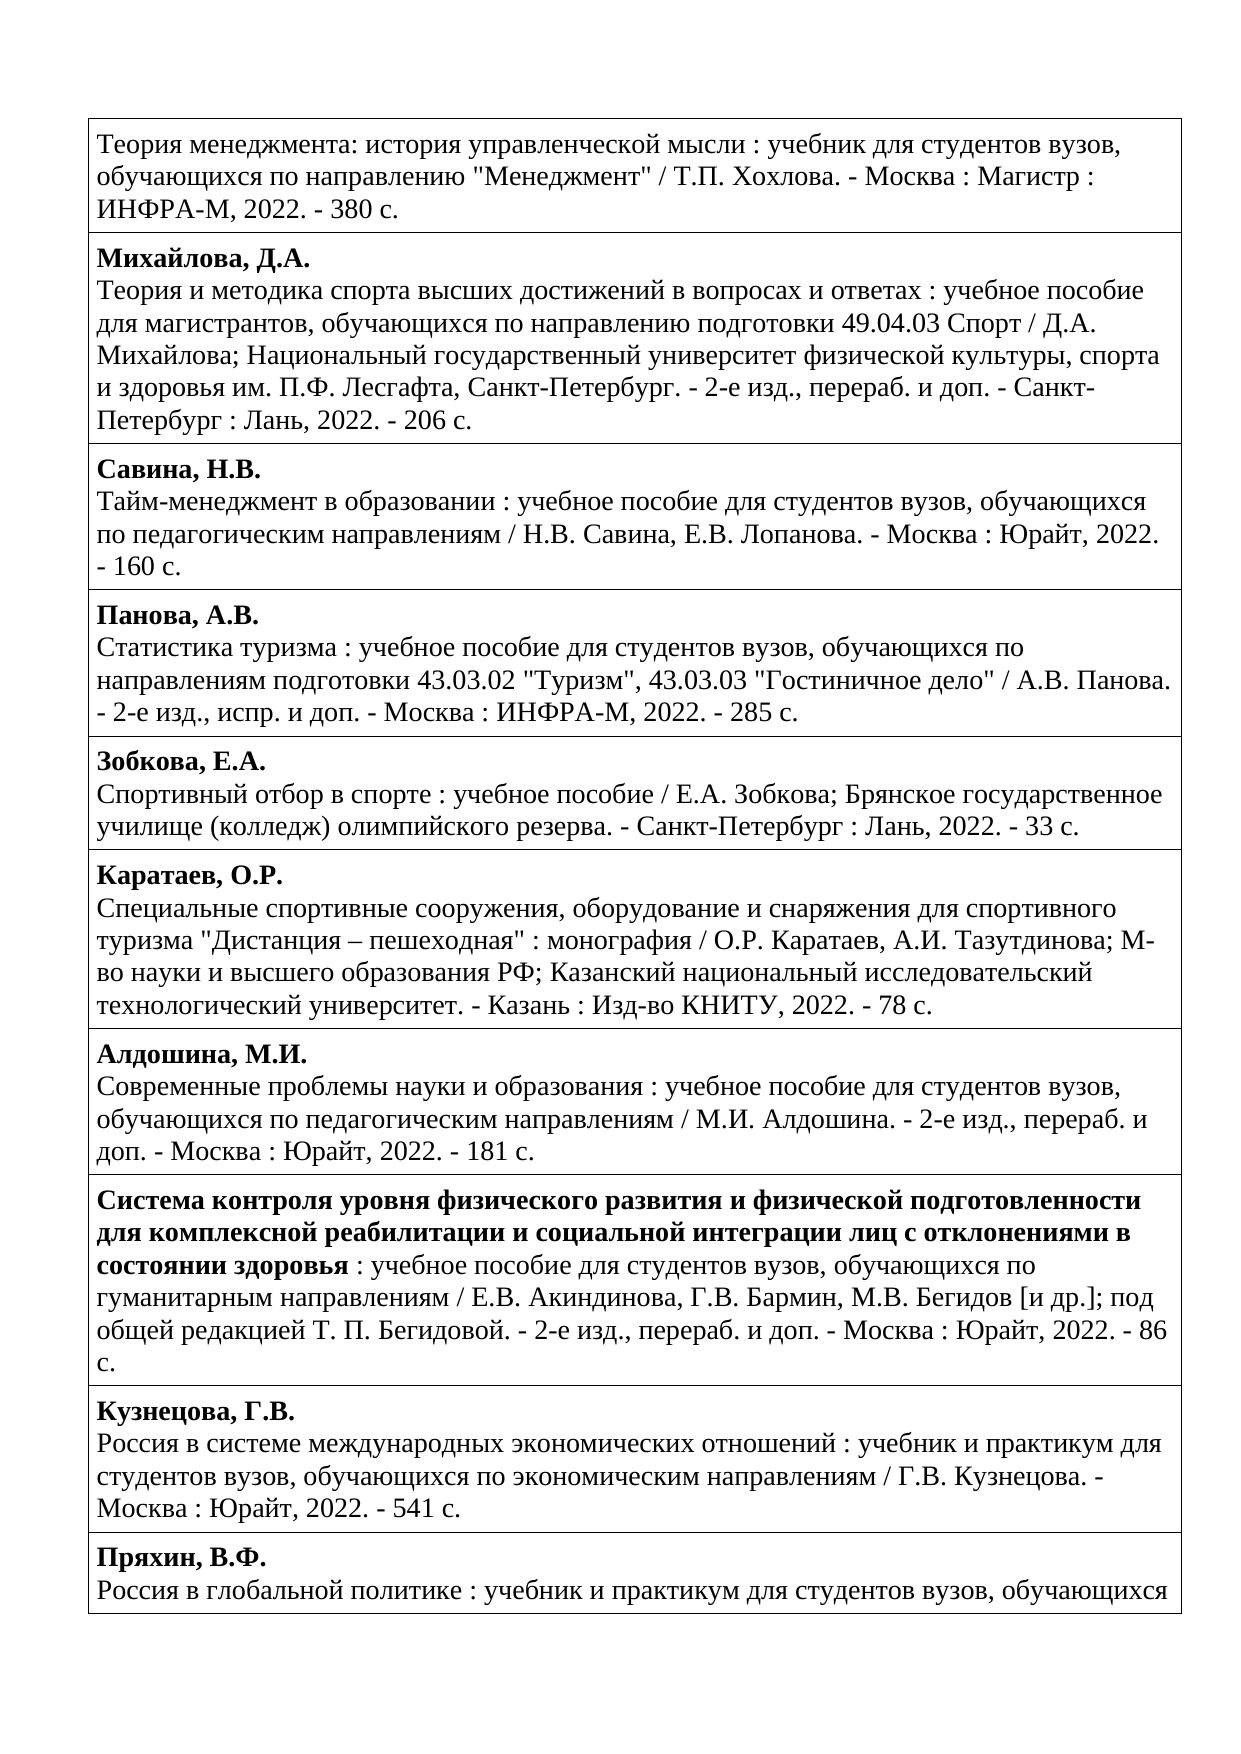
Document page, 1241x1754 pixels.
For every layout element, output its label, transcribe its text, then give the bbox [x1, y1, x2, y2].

table_cell Савина, Н.В. Тайм-менеджмент в образовании : учебное пособие для студентов вузов, обучающихся по педагогическим направлениям / Н.В. Савина, Е.В. Лопанова. - Москва : Юрайт, 2022. - 160 с. [89, 444, 1181, 589]
table_cell Зобкова, Е.А. Спортивный отбор в спорте : учебное пособие / Е.А. Зобкова; Брянское государственное училище (колледж) олимпийского резерва. - Санкт-Петербург : Лань, 2022. - 33 с. [89, 737, 1181, 849]
table_cell Каратаев, О.Р. Специальные спортивные сооружения, оборудование и снаряжения для спортивного туризма "Дистанция – пешеходная" : монография / О.Р. Каратаев, А.И. Тазутдинова; М-во науки и высшего образования РФ; Казанский национальный исследовательский технологический университет. - Казань : Изд-во КНИТУ, 2022. - 78 с. [89, 850, 1181, 1028]
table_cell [89, 119, 1181, 232]
table_cell Панова, А.В. Статистика туризма : учебное пособие для студентов вузов, обучающихся по направлениям подготовки 43.03.02 "Туризм", 43.03.03 "Гостиничное дело" / А.В. Панова. - 2-е изд., испр. и доп. - Москва : ИНФРА-М, 2022. - 285 с. [89, 590, 1181, 736]
table_cell Михайлова, Д.А. Теория и методика спорта высших достижений в вопросах и ответах : учебное пособие для магистрантов, обучающихся по направлению подготовки 49.04.03 Спорт / Д.А. Михайлова; Национальный государственный университет физической культуры, спорта и здоровья им. П.Ф. Лесгафта, Санкт-Петербург. - 2-е изд., перераб. и доп. - Санкт-Петербург : Лань, 2022. - 206 c. [89, 233, 1181, 443]
table_cell Система контроля уровня физического развития и физической подготовленности для комплексной реабилитации и социальной интеграции лиц с отклонениями в состоянии здоровья : учебное пособие для студентов вузов, обучающихся по гуманитарным направлениям / Е.В. Акиндинова, Г.В. Бармин, М.В. Бегидов [и др.]; под общей редакцией Т. П. Бегидовой. - 2-е изд., перераб. и доп. - Москва : Юрайт, 2022. - 86 с. [89, 1175, 1181, 1385]
table_cell Алдошина, М.И. Современные проблемы науки и образования : учебное пособие для студентов вузов, обучающихся по педагогическим направлениям / М.И. Алдошина. - 2-е изд., перераб. и доп. - Москва : Юрайт, 2022. - 181 с. [89, 1029, 1181, 1174]
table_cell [89, 1533, 1181, 1613]
table_cell Кузнецова, Г.В. Россия в системе международных экономических отношений : учебник и практикум для студентов вузов, обучающихся по экономическим направлениям / Г.В. Кузнецова. - Москва : Юрайт, 2022. - 541 с. [89, 1386, 1181, 1532]
